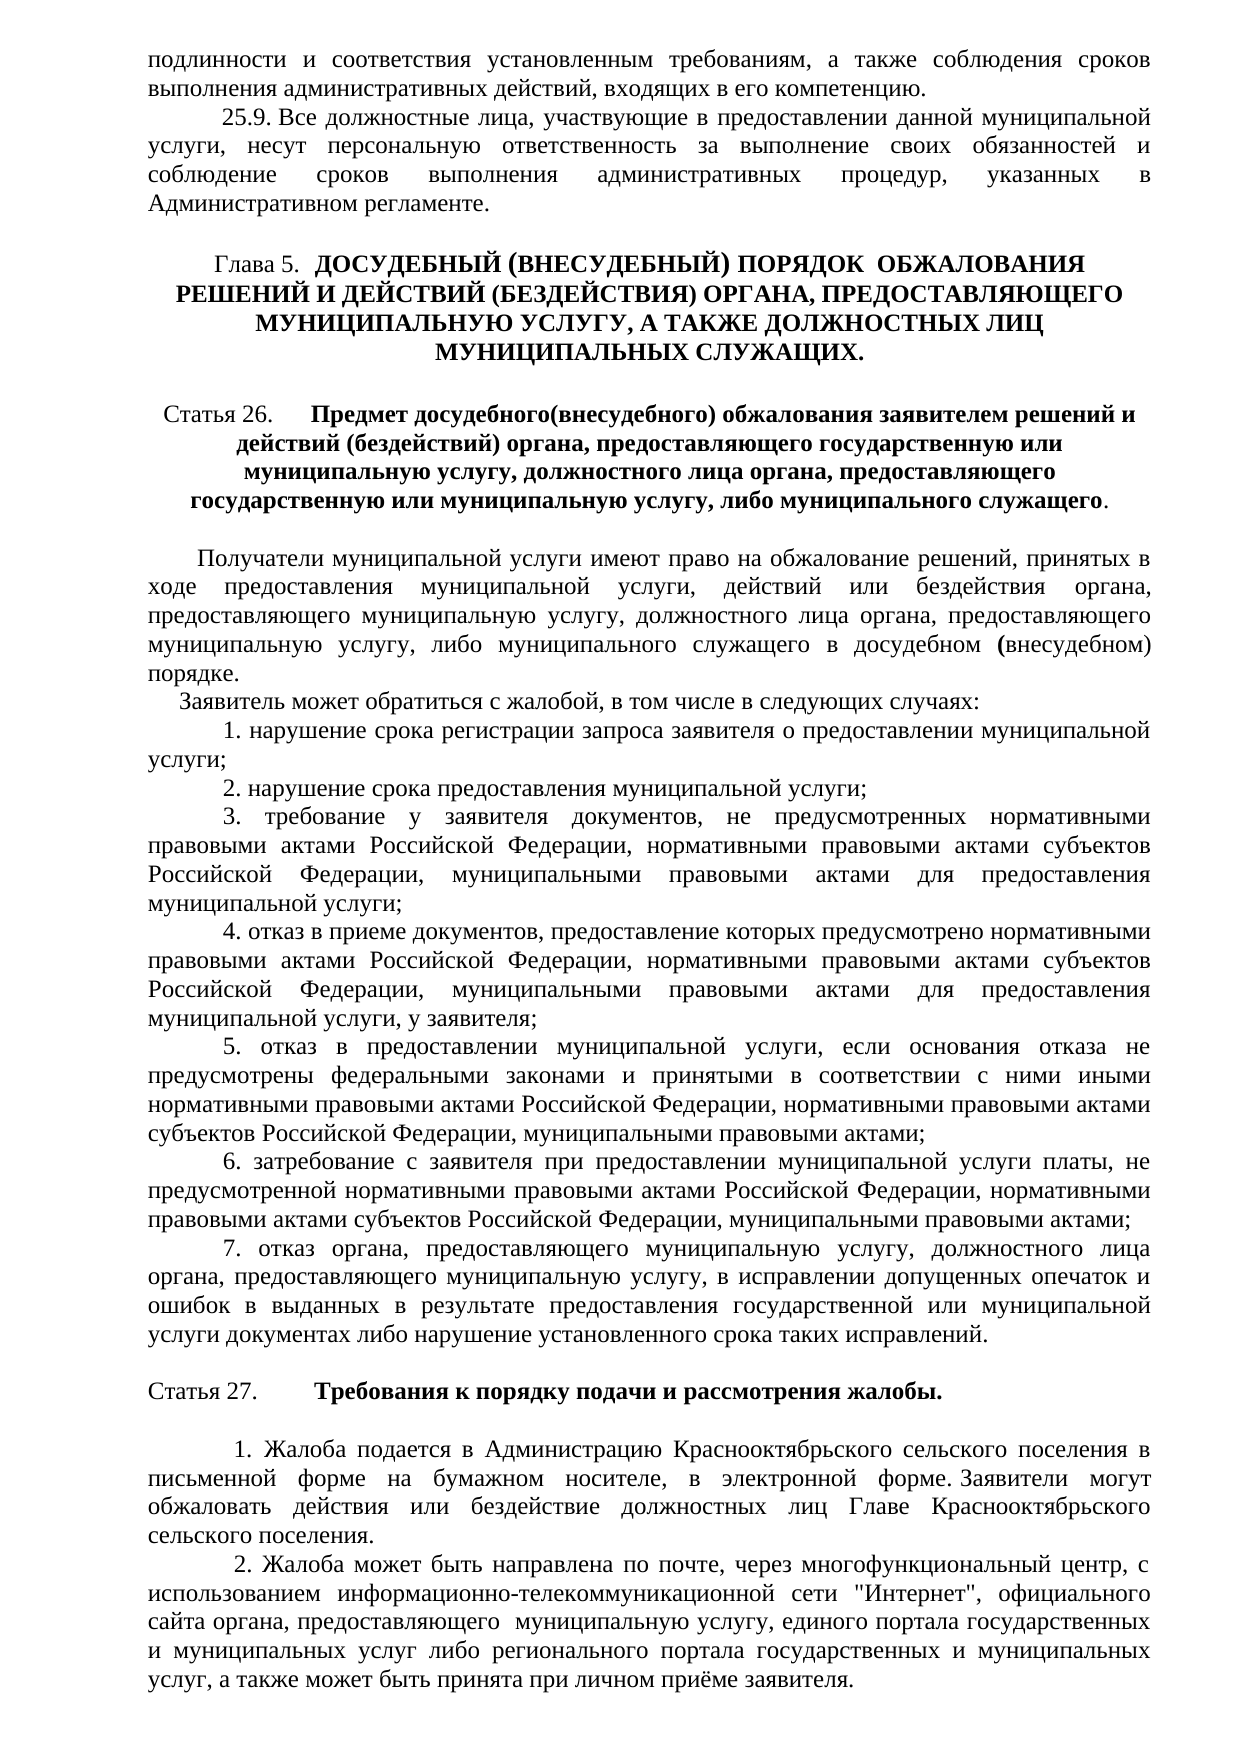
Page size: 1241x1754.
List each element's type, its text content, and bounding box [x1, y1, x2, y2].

text МУНИЦИПАЛЬНЫХ СЛУЖАЩИХ. [148, 337, 1152, 365]
text 3. требование у заявителя документов, не предусмотренных нормативными правовыми актами Российской Федерации, нормативными правовыми актами субъектов Российской Федерации, муниципальными правовыми актами для предоставления муниципальной услуги; [148, 801, 1152, 916]
text 5. отказ в предоставлении муниципальной услуги, если основания отказа не предусмотрены федеральными законами и принятыми в соответствии с ними иными нормативными правовыми актами Российской Федерации, нормативными правовыми актами субъектов Российской Федерации, муниципальными правовыми актами; [148, 1031, 1152, 1146]
text Статья 26. Предмет досудебного(внесудебного) обжалования заявителем решений и действий (бездействий) органа, предоставляющего государственную или муниципальную услугу, должностного лица органа, предоставляющего государственную или муниципальную услугу, либо муниципального служащего. [148, 399, 1152, 514]
text 1. нарушение срока регистрации запроса заявителя о предоставлении муниципальной услуги; [148, 715, 1152, 773]
text 6. затребование с заявителя при предоставлении муниципальной услуги платы, не предусмотренной нормативными правовыми актами Российской Федерации, нормативными правовыми актами субъектов Российской Федерации, муниципальными правовыми актами; [148, 1146, 1152, 1233]
text 7. отказ органа, предоставляющего муниципальную услугу, должностного лица органа, предоставляющего муниципальную услугу, в исправлении допущенных опечаток и ошибок в выданных в результате предоставления государственной или муниципальной услуги документах либо нарушение установленного срока таких исправлений. [148, 1233, 1152, 1348]
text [148, 44, 1152, 102]
text Статья 27. Требования к порядку подачи и рассмотрения жалобы. [148, 1376, 1152, 1405]
text 2. Жалоба может быть направлена по почте, через многофункциональный центр, с использованием информационно-телекоммуникационной сети "Интернет", официального сайта органа, предоставляющего муниципальную услугу, единого портала государственных и муниципальных услуг либо регионального портала государственных и муниципальных услуг, а также может быть принята при личном приёме заявителя. [148, 1549, 1152, 1693]
text 2. нарушение срока предоставления муниципальной услуги; [148, 773, 1152, 801]
text 25.9. Все должностные лица, участвующие в предоставлении данной муниципальной услуги, несут персональную ответственность за выполнение своих обязанностей и соблюдение сроков выполнения административных процедур, указанных в Административном регламенте. [148, 102, 1152, 217]
text Заявитель может обратиться с жалобой, в том числе в следующих случаях: [148, 686, 1152, 715]
text Получатели муниципальной услуги имеют право на обжалование решений, принятых в ходе предоставления муниципальной услуги, действий или бездействия органа, предоставляющего муниципальную услугу, должностного лица органа, предоставляющего муниципальную услугу, либо муниципального служащего в досудебном (внесудебном) порядке. [148, 543, 1152, 686]
text 1. Жалоба подается в Администрацию Краснооктябрьского сельского поселения в письменной форме на бумажном носителе, в электронной форме. Заявители могут обжаловать действия или бездействие должностных лиц Главе Краснооктябрьского сельского поселения. [148, 1434, 1152, 1549]
text Глава 5. ДОСУДЕБНЫЙ (ВНЕСУДЕБНЫЙ) ПОРЯДОК ОБЖАЛОВАНИЯ РЕШЕНИЙ И ДЕЙСТВИЙ (БЕЗДЕЙСТВИЯ) ОРГАНА, ПРЕДОСТАВЛЯЮЩЕГО МУНИЦИПАЛЬНУЮ УСЛУГУ, А ТАКЖЕ ДОЛЖНОСТНЫХ ЛИЦ [148, 246, 1152, 337]
text 4. отказ в приеме документов, предоставление которых предусмотрено нормативными правовыми актами Российской Федерации, нормативными правовыми актами субъектов Российской Федерации, муниципальными правовыми актами для предоставления муниципальной услуги, у заявителя; [148, 916, 1152, 1031]
